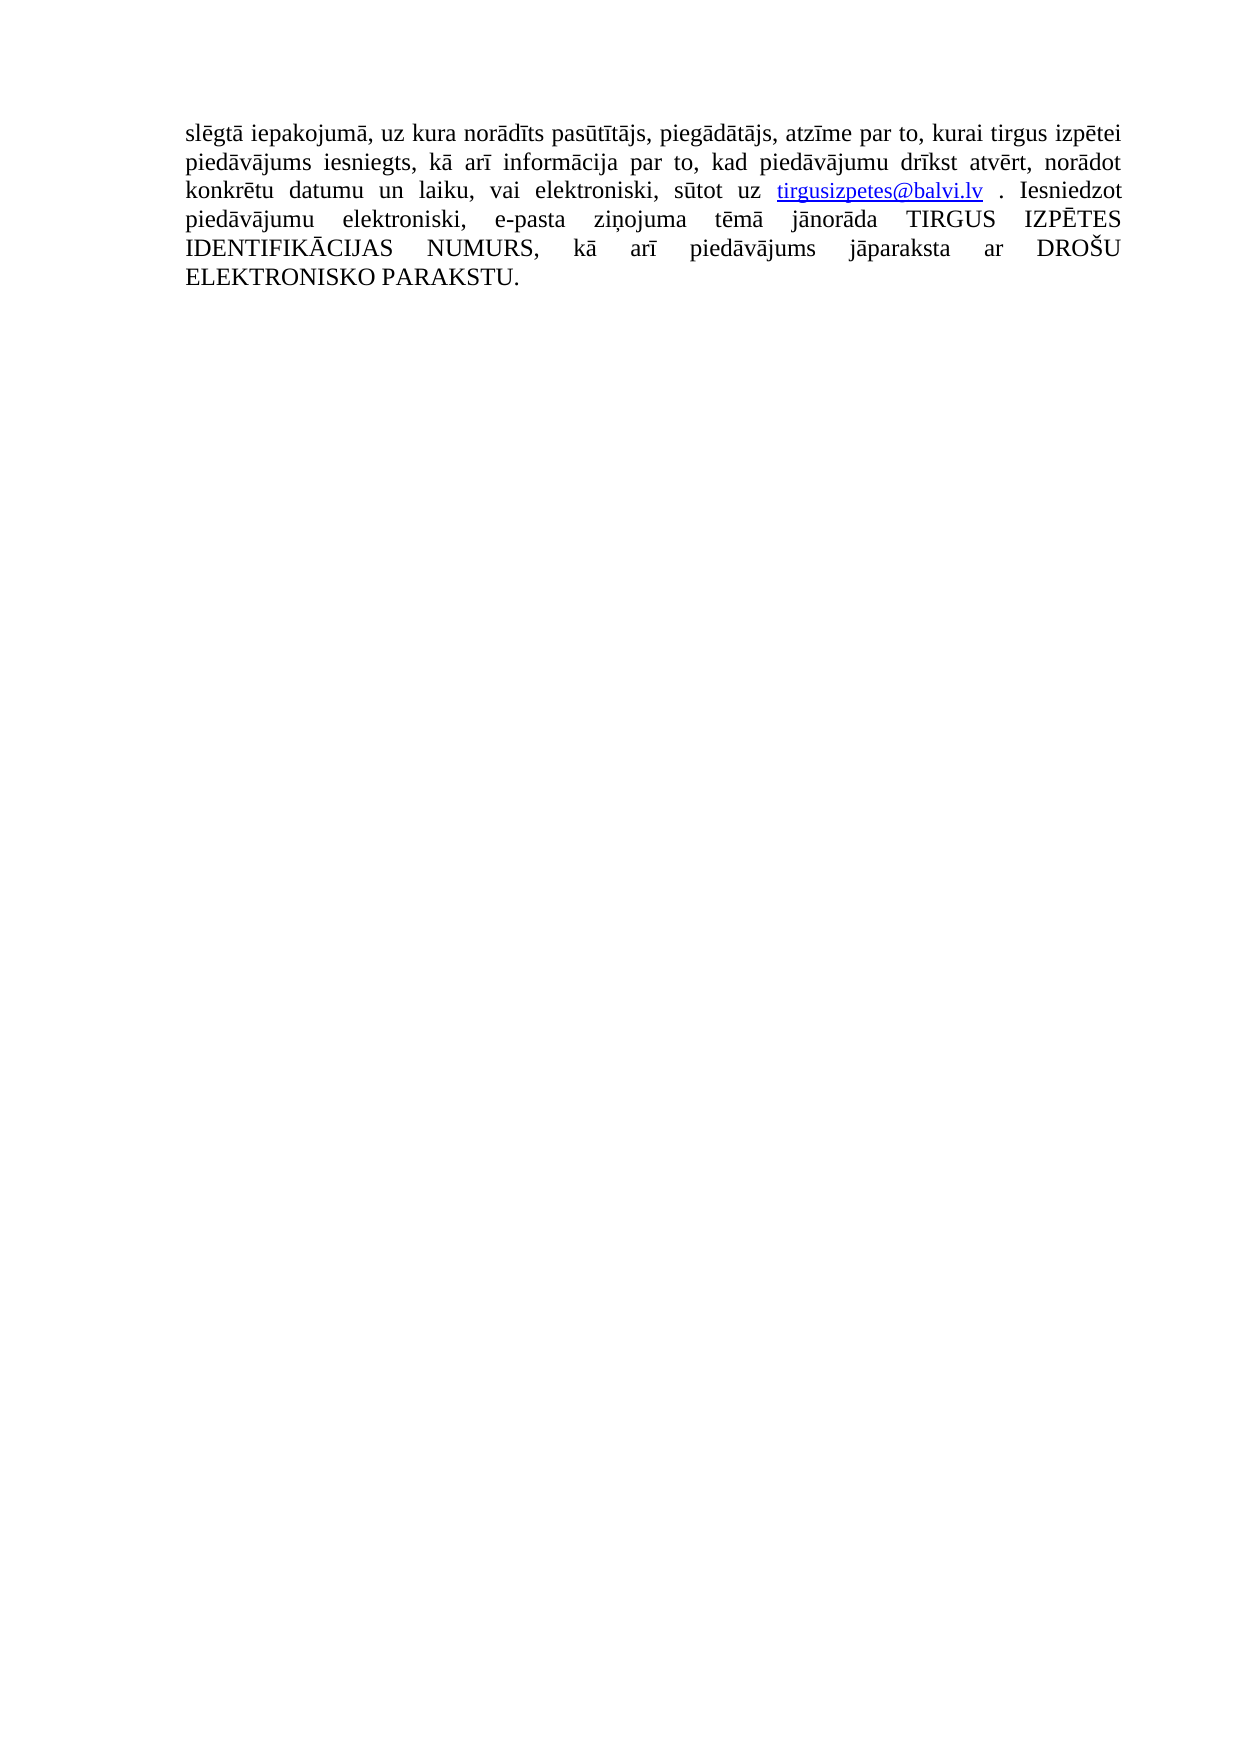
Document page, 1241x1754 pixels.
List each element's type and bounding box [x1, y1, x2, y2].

list [148, 118, 1122, 291]
